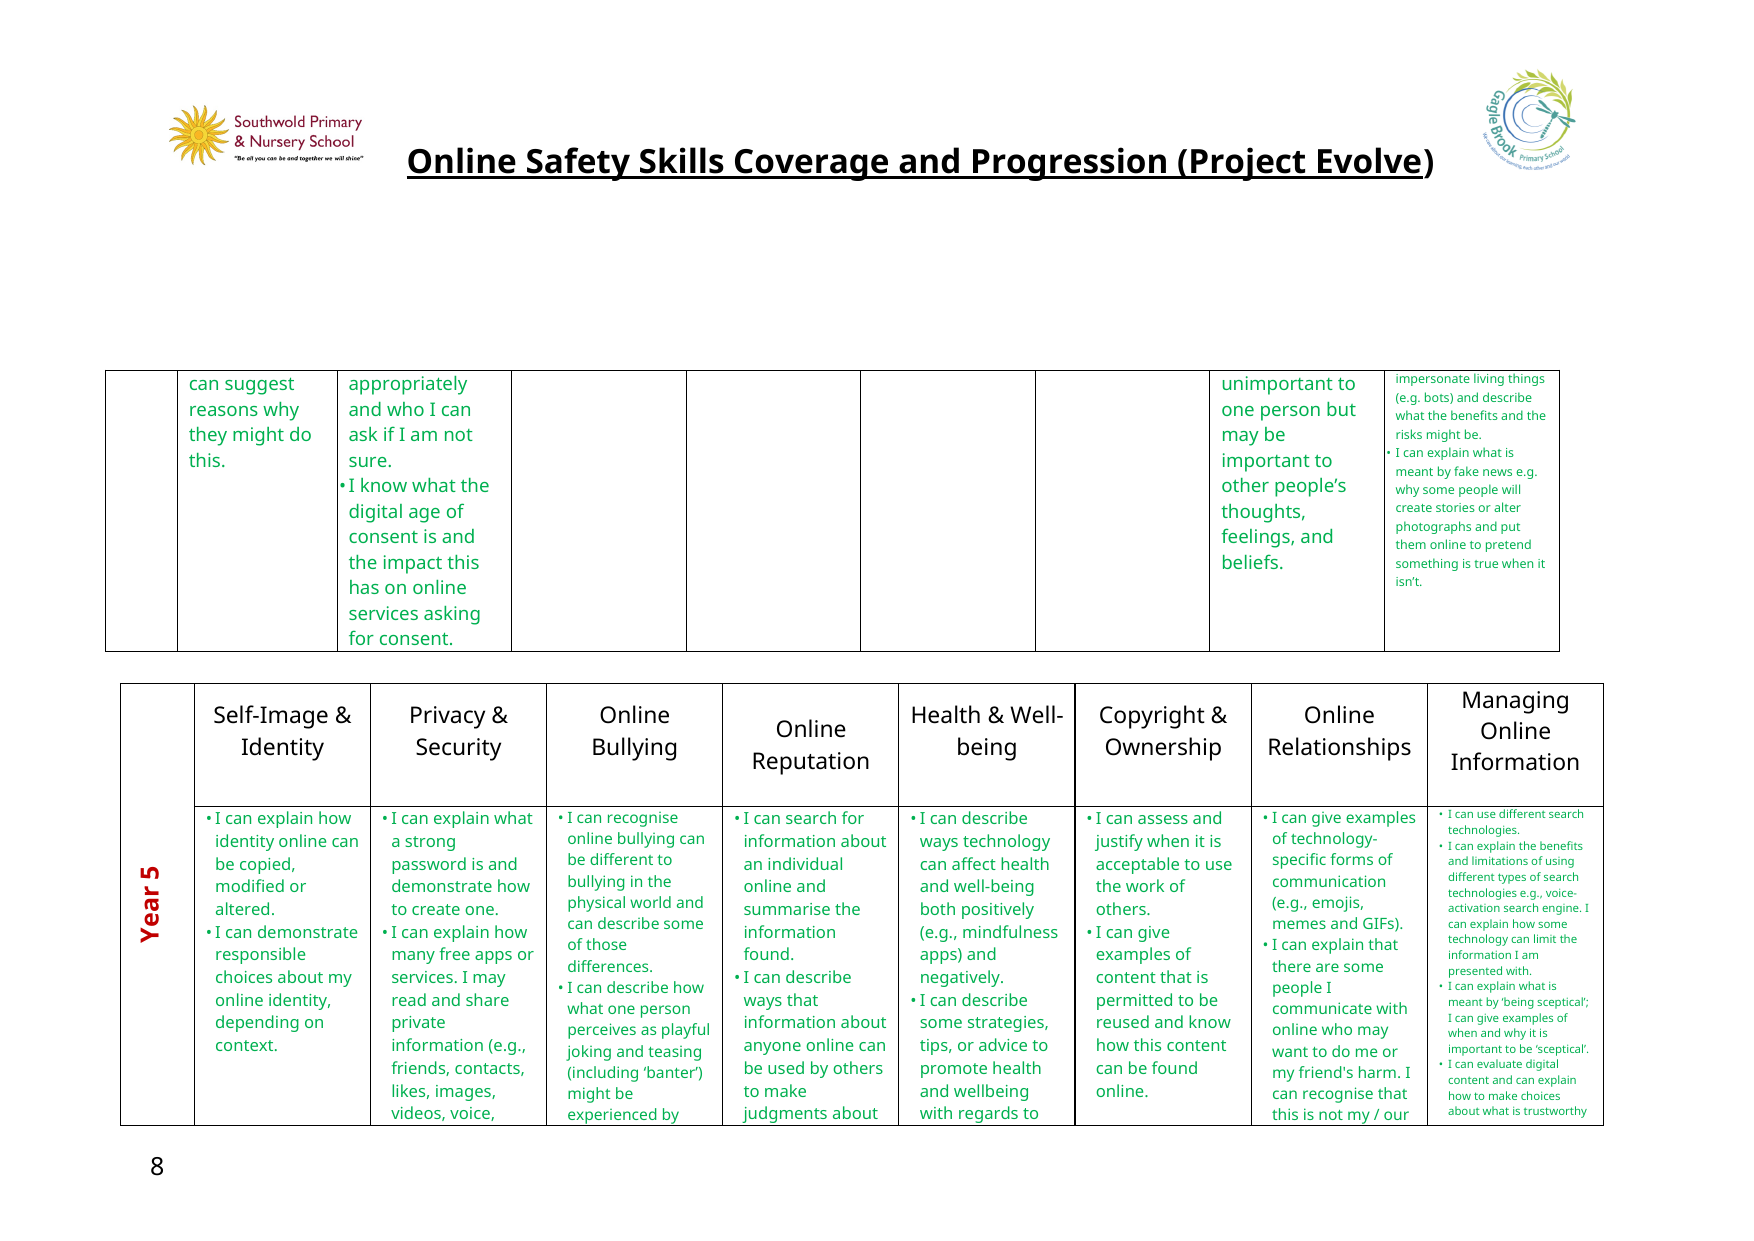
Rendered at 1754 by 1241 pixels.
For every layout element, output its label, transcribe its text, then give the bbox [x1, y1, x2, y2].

table_header Online Relationships [1252, 684, 1427, 806]
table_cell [1076, 807, 1251, 1125]
table_header Managing Online Information [1428, 684, 1603, 806]
table_header Health & Well-being [899, 684, 1074, 806]
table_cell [195, 807, 370, 1125]
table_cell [687, 371, 860, 651]
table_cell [1428, 807, 1603, 1125]
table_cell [1252, 807, 1427, 1125]
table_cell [338, 371, 511, 651]
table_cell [723, 807, 898, 1125]
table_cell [1036, 371, 1209, 651]
table_header Year 5 [121, 684, 194, 1125]
table_header Privacy & Security [371, 684, 546, 806]
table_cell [899, 807, 1074, 1125]
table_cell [861, 371, 1035, 651]
table_header Online Bullying [547, 684, 722, 806]
table_header Online Reputation [723, 684, 898, 806]
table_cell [371, 807, 546, 1125]
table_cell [1210, 371, 1384, 651]
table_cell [547, 807, 722, 1125]
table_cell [1385, 371, 1559, 651]
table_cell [512, 371, 686, 651]
table_header Self-Image & Identity [195, 684, 370, 806]
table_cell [178, 371, 337, 651]
table_header Copyright & Ownership [1076, 684, 1251, 806]
